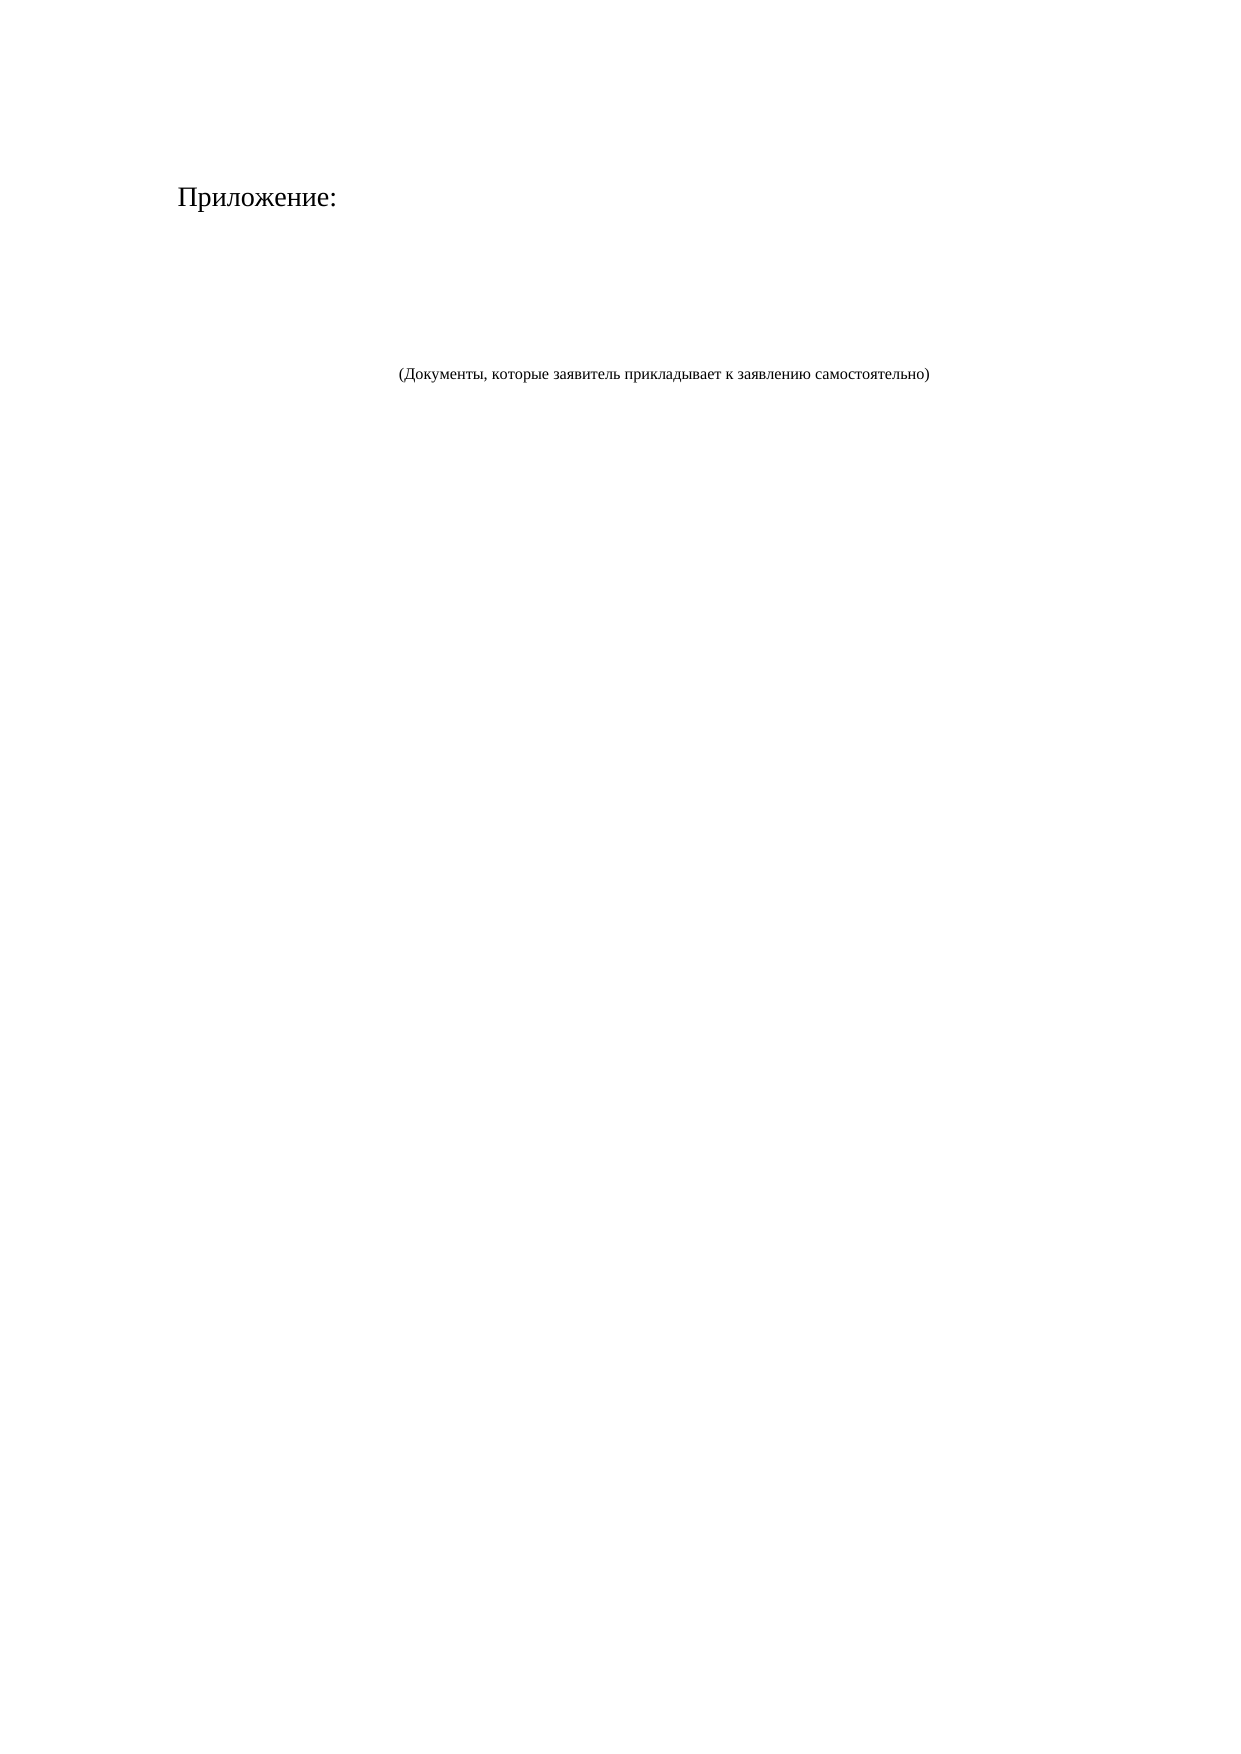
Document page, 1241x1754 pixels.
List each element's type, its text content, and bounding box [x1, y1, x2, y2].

text Приложение: [177, 180, 1152, 212]
text (Документы, которые заявитель прикладывает к заявлению самостоятельно) [177, 364, 1152, 397]
